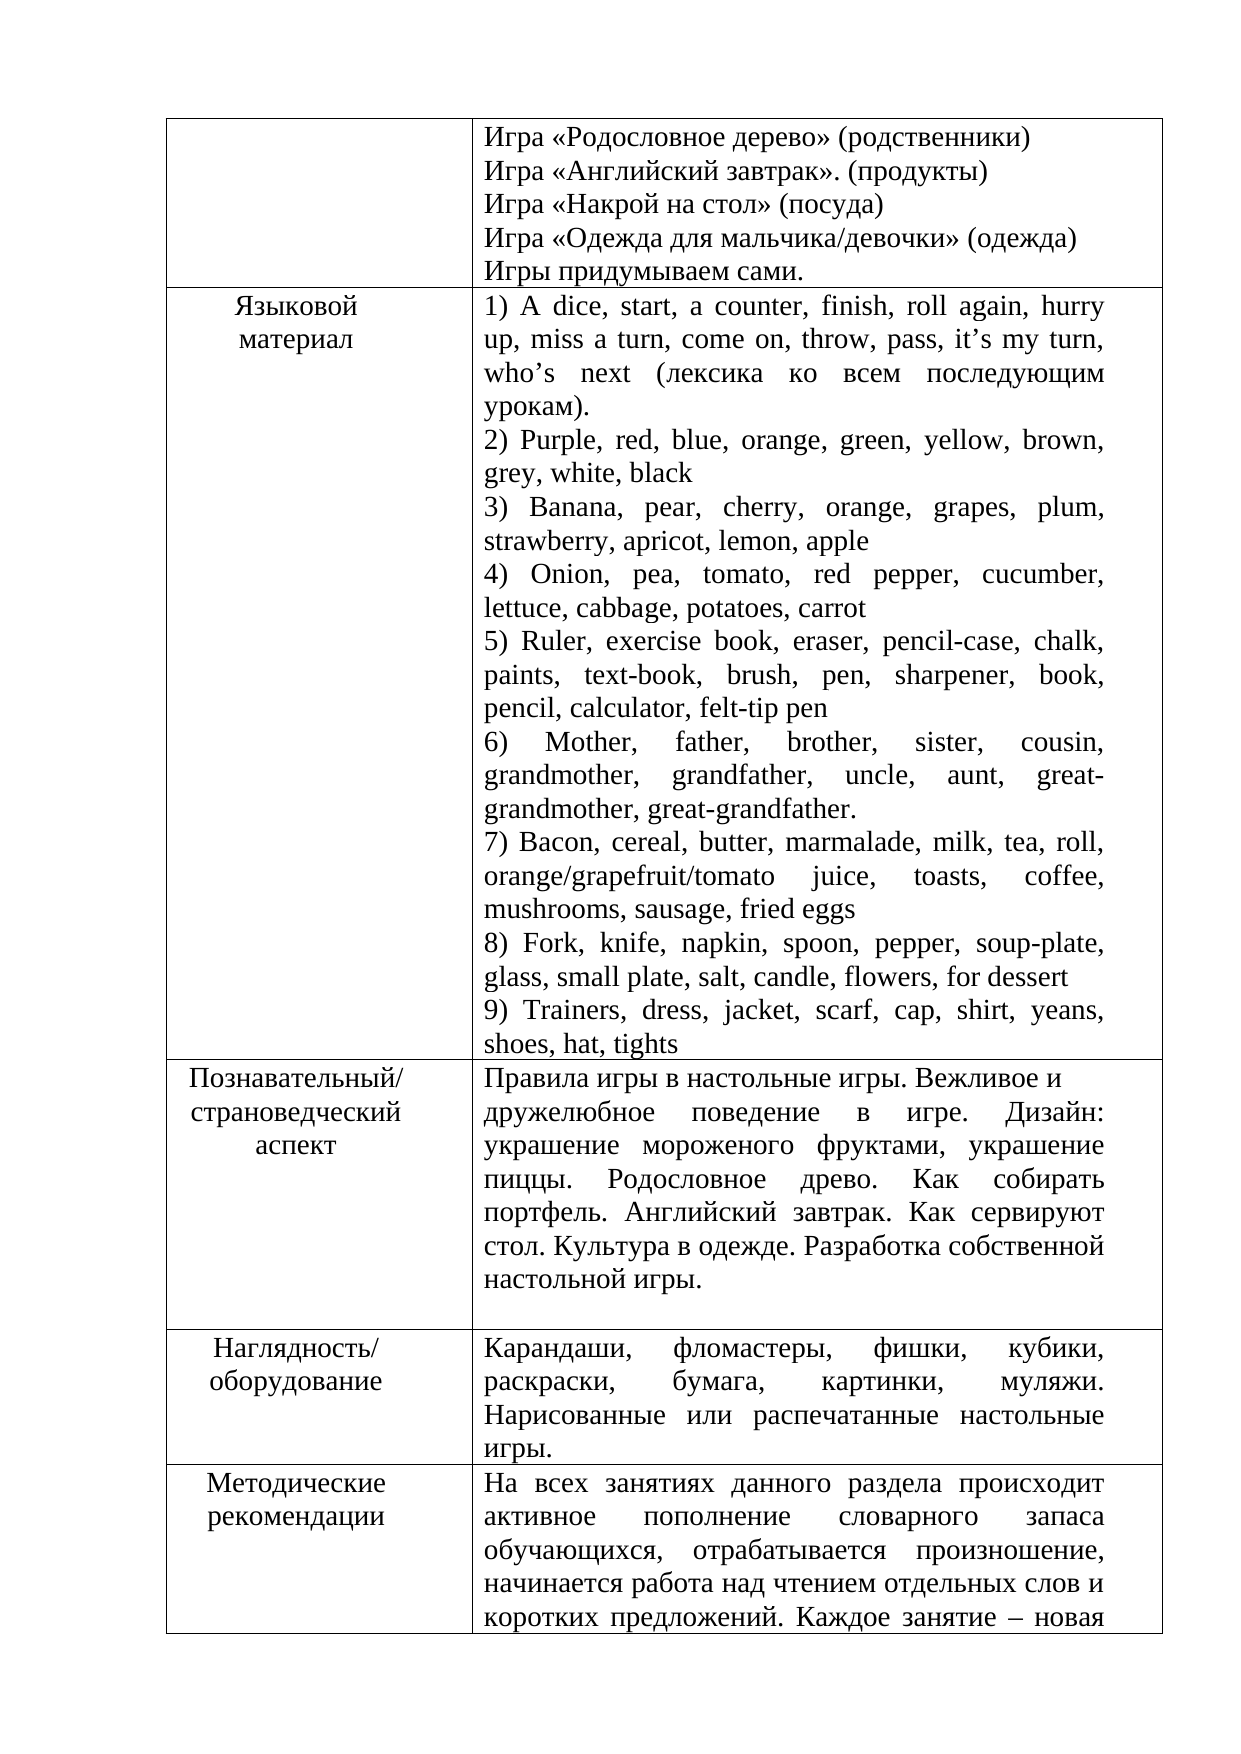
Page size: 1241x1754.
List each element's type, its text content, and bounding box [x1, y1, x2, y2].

table_cell Познавательный/ страноведческий аспект [167, 1060, 472, 1329]
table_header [167, 119, 472, 287]
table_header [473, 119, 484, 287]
table_cell Языковой материал [167, 288, 472, 1059]
table_cell 1) A dice, start, a counter, finish, roll again, hurry up, miss a turn, come on, throw, pass, it’s my turn, who’s next (лексика ко всем последующим урокам). 2) Purple, red, blue, orange, green, yellow, brown, grey, white, black 3) Banana, pear, cherry, orange, grapes, plum, strawberry, apricot, lemon, apple 4) Onion, pea, tomato, red pepper, cucumber, lettuce, cabbage, potatoes, carrot 5) Ruler, exercise book, eraser, pencil-case, chalk, paints, text-book, brush, pen, sharpener, book, pencil, calculator, felt-tip pen 6) Mother, father, brother, sister, cousin, grandmother, grandfather, uncle, aunt, great-grandmother, great-grandfather. 7) Bacon, cereal, butter, marmalade, milk, tea, roll, orange/grapefruit/tomato juice, toasts, coffee, mushrooms, sausage, fried eggs 8) Fork, knife, napkin, spoon, pepper, soup-plate, glass, small plate, salt, candle, flowers, for dessert 9) Trainers, dress, jacket, scarf, cap, shirt, yeans, shoes, hat, tights [473, 288, 1162, 1059]
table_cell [167, 1465, 472, 1633]
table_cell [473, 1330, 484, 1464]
table_cell Правила игры в настольные игры. Вежливое и дружелюбное поведение в игре. Дизайн: украшение мороженого фруктами, украшение пиццы. Родословное древо. Как собирать портфель. Английский завтрак. Как сервируют стол. Культура в одежде. Разработка собственной настольной игры. [473, 1060, 1162, 1329]
table_cell Карандаши, фломастеры, фишки, кубики, раскраски, бумага, картинки, муляжи. Нарисованные или распечатанные настольные игры. [553, 1330, 1162, 1464]
table_cell Наглядность/ оборудование [167, 1330, 472, 1464]
